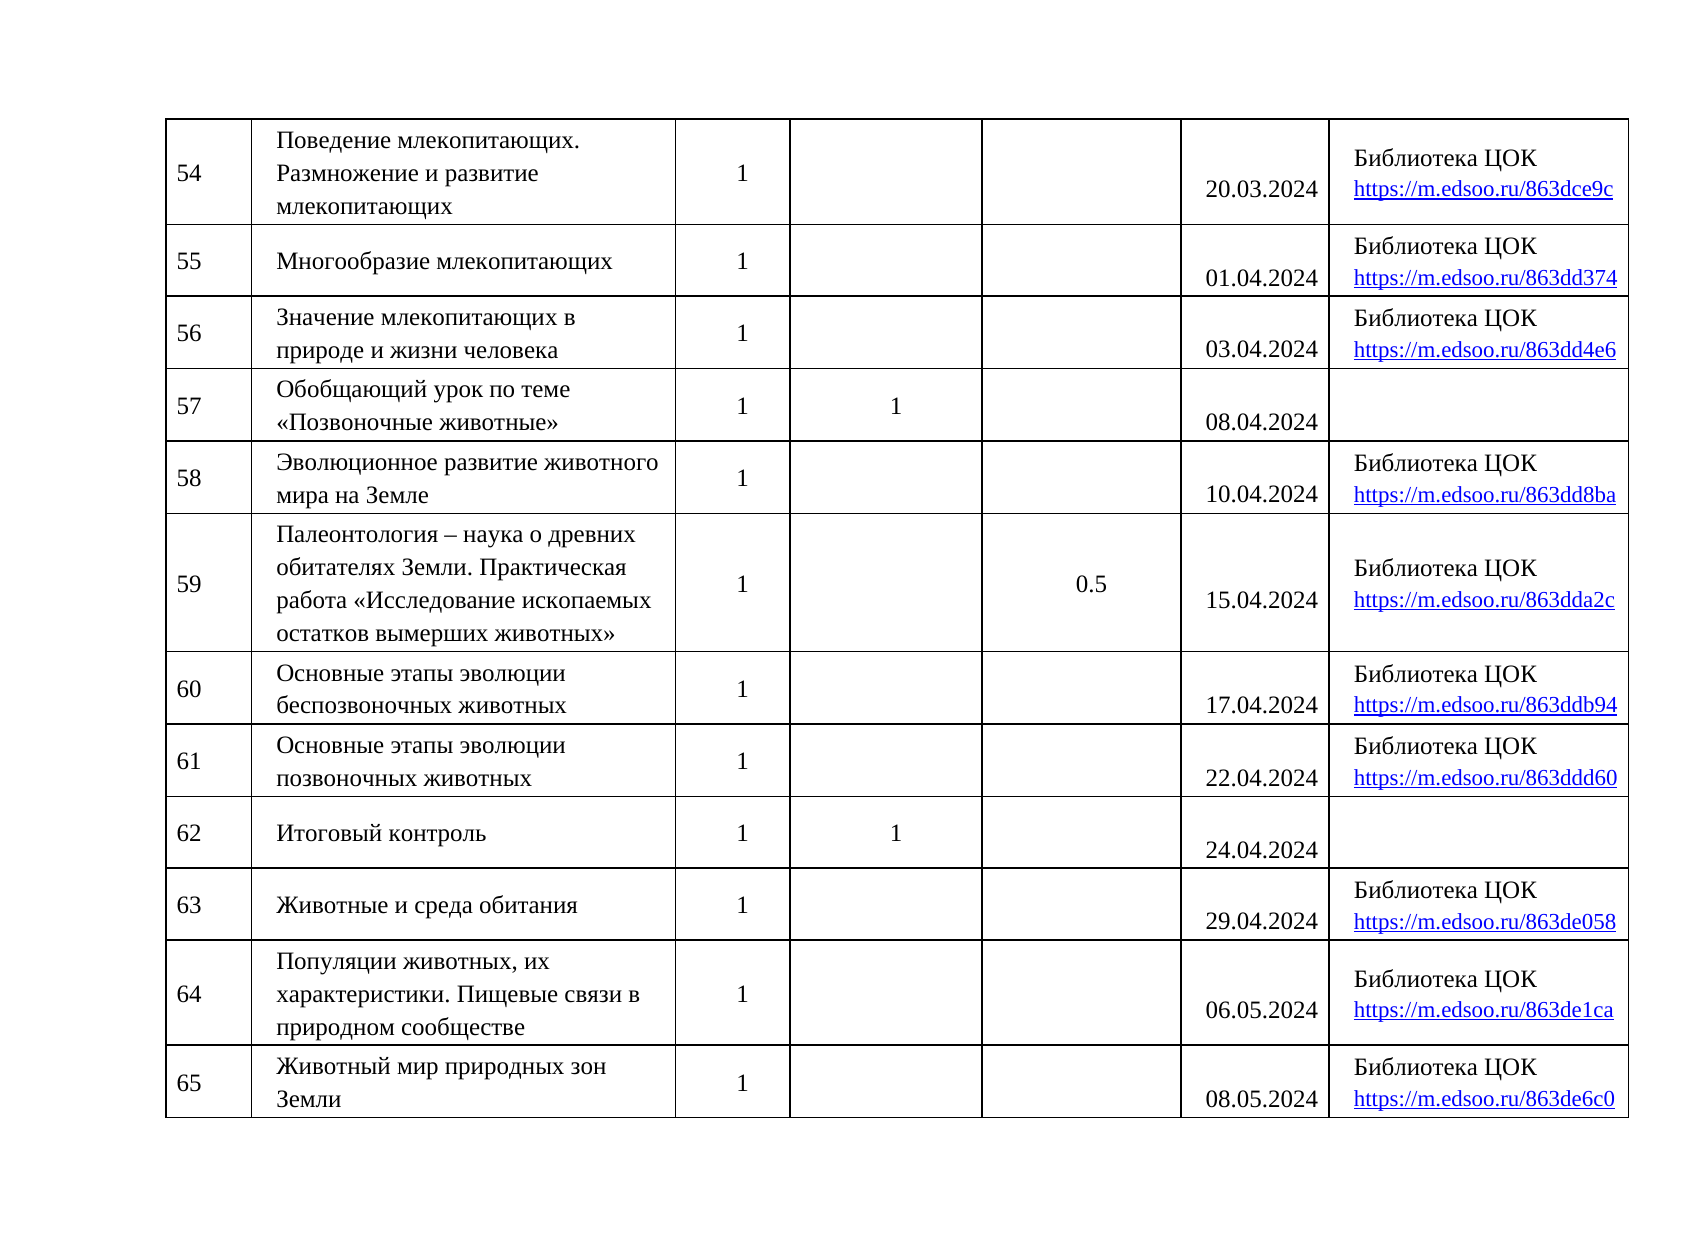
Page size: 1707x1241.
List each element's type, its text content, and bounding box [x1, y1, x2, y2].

table_cell [983, 442, 1180, 512]
table_cell 1 [676, 941, 789, 1044]
table_cell 1 [676, 514, 789, 651]
table_cell [791, 297, 981, 368]
table_cell 1 [676, 225, 789, 295]
table_cell Значение млекопитающих в природе и жизни человека [252, 297, 675, 368]
table_cell 1 [676, 369, 789, 440]
table_cell 24.04.2024 [1182, 797, 1328, 867]
table_cell Палеонтология – наука о древних обитателях Земли. Практическая работа «Исследование ископаемых остатков вымерших животных» [252, 514, 675, 651]
table_cell [791, 1046, 981, 1117]
table_cell [1330, 369, 1628, 440]
table_cell Библиотека ЦОК https://m.edsoo.ru/863dce9c [1330, 120, 1628, 223]
table_cell 1 [676, 652, 789, 723]
table_cell 08.04.2024 [1182, 369, 1328, 440]
table_cell Эволюционное развитие животного мира на Земле [252, 442, 675, 512]
table_cell 65 [167, 1046, 251, 1117]
table_cell 22.04.2024 [1182, 725, 1328, 796]
table_cell 1 [676, 297, 789, 368]
table_cell 56 [167, 297, 251, 368]
table_cell Животные и среда обитания [252, 869, 675, 939]
table_cell 1 [791, 797, 981, 867]
table_cell 54 [167, 120, 251, 223]
table_cell 29.04.2024 [1182, 869, 1328, 939]
table_cell Библиотека ЦОК https://m.edsoo.ru/863de058 [1330, 869, 1628, 939]
table_cell [791, 442, 981, 512]
table_cell 59 [167, 514, 251, 651]
table_cell 01.04.2024 [1182, 225, 1328, 295]
table_cell [983, 797, 1180, 867]
table_cell 1 [676, 725, 789, 796]
table_cell [983, 941, 1180, 1044]
table_cell [983, 225, 1180, 295]
table_cell [791, 652, 981, 723]
table_cell Библиотека ЦОК https://m.edsoo.ru/863dd374 [1330, 225, 1628, 295]
table_cell 61 [167, 725, 251, 796]
table_cell Животный мир природных зон Земли [252, 1046, 675, 1117]
table_cell 17.04.2024 [1182, 652, 1328, 723]
table_cell Обобщающий урок по теме «Позвоночные животные» [252, 369, 675, 440]
table_cell Библиотека ЦОК https://m.edsoo.ru/863dda2c [1330, 514, 1628, 651]
table_cell [983, 369, 1180, 440]
table_cell Основные этапы эволюции позвоночных животных [252, 725, 675, 796]
table_cell 57 [167, 369, 251, 440]
table_cell 55 [167, 225, 251, 295]
table_cell [983, 725, 1180, 796]
table_cell 64 [167, 941, 251, 1044]
table_cell [791, 225, 981, 295]
table_cell Библиотека ЦОК https://m.edsoo.ru/863ddb94 [1330, 652, 1628, 723]
table_cell 20.03.2024 [1182, 120, 1328, 223]
table_cell Библиотека ЦОК https://m.edsoo.ru/863de6c0 [1330, 1046, 1628, 1117]
table_cell Основные этапы эволюции беспозвоночных животных [252, 652, 675, 723]
table_cell 08.05.2024 [1182, 1046, 1328, 1117]
table_cell 1 [676, 797, 789, 867]
table_cell Библиотека ЦОК https://m.edsoo.ru/863dd8ba [1330, 442, 1628, 512]
table_cell Библиотека ЦОК https://m.edsoo.ru/863dd4e6 [1330, 297, 1628, 368]
table_cell [983, 869, 1180, 939]
table_cell [983, 120, 1180, 223]
table_cell [1330, 797, 1628, 867]
table_cell 1 [676, 442, 789, 512]
table_cell Итоговый контроль [252, 797, 675, 867]
table_cell 62 [167, 797, 251, 867]
table_cell [791, 869, 981, 939]
table_cell 1 [676, 1046, 789, 1117]
table_cell 63 [167, 869, 251, 939]
table_cell [791, 514, 981, 651]
table_cell Библиотека ЦОК https://m.edsoo.ru/863de1ca [1330, 941, 1628, 1044]
table_cell 10.04.2024 [1182, 442, 1328, 512]
table_cell 60 [167, 652, 251, 723]
table_cell 1 [676, 120, 789, 223]
table_cell 1 [676, 869, 789, 939]
table_cell Поведение млекопитающих. Размножение и развитие млекопитающих [252, 120, 675, 223]
table_cell [791, 725, 981, 796]
table_cell [791, 941, 981, 1044]
table_cell [983, 1046, 1180, 1117]
table_cell 15.04.2024 [1182, 514, 1328, 651]
table_cell 03.04.2024 [1182, 297, 1328, 368]
table_cell Библиотека ЦОК https://m.edsoo.ru/863ddd60 [1330, 725, 1628, 796]
table_cell Популяции животных, их характеристики. Пищевые связи в природном сообществе [252, 941, 675, 1044]
table_cell [983, 652, 1180, 723]
table_cell Многообразие млекопитающих [252, 225, 675, 295]
table_cell 58 [167, 442, 251, 512]
table_cell 06.05.2024 [1182, 941, 1328, 1044]
table_cell 0.5 [983, 514, 1180, 651]
table_cell [791, 120, 981, 223]
table_cell 1 [791, 369, 981, 440]
table_cell [983, 297, 1180, 368]
